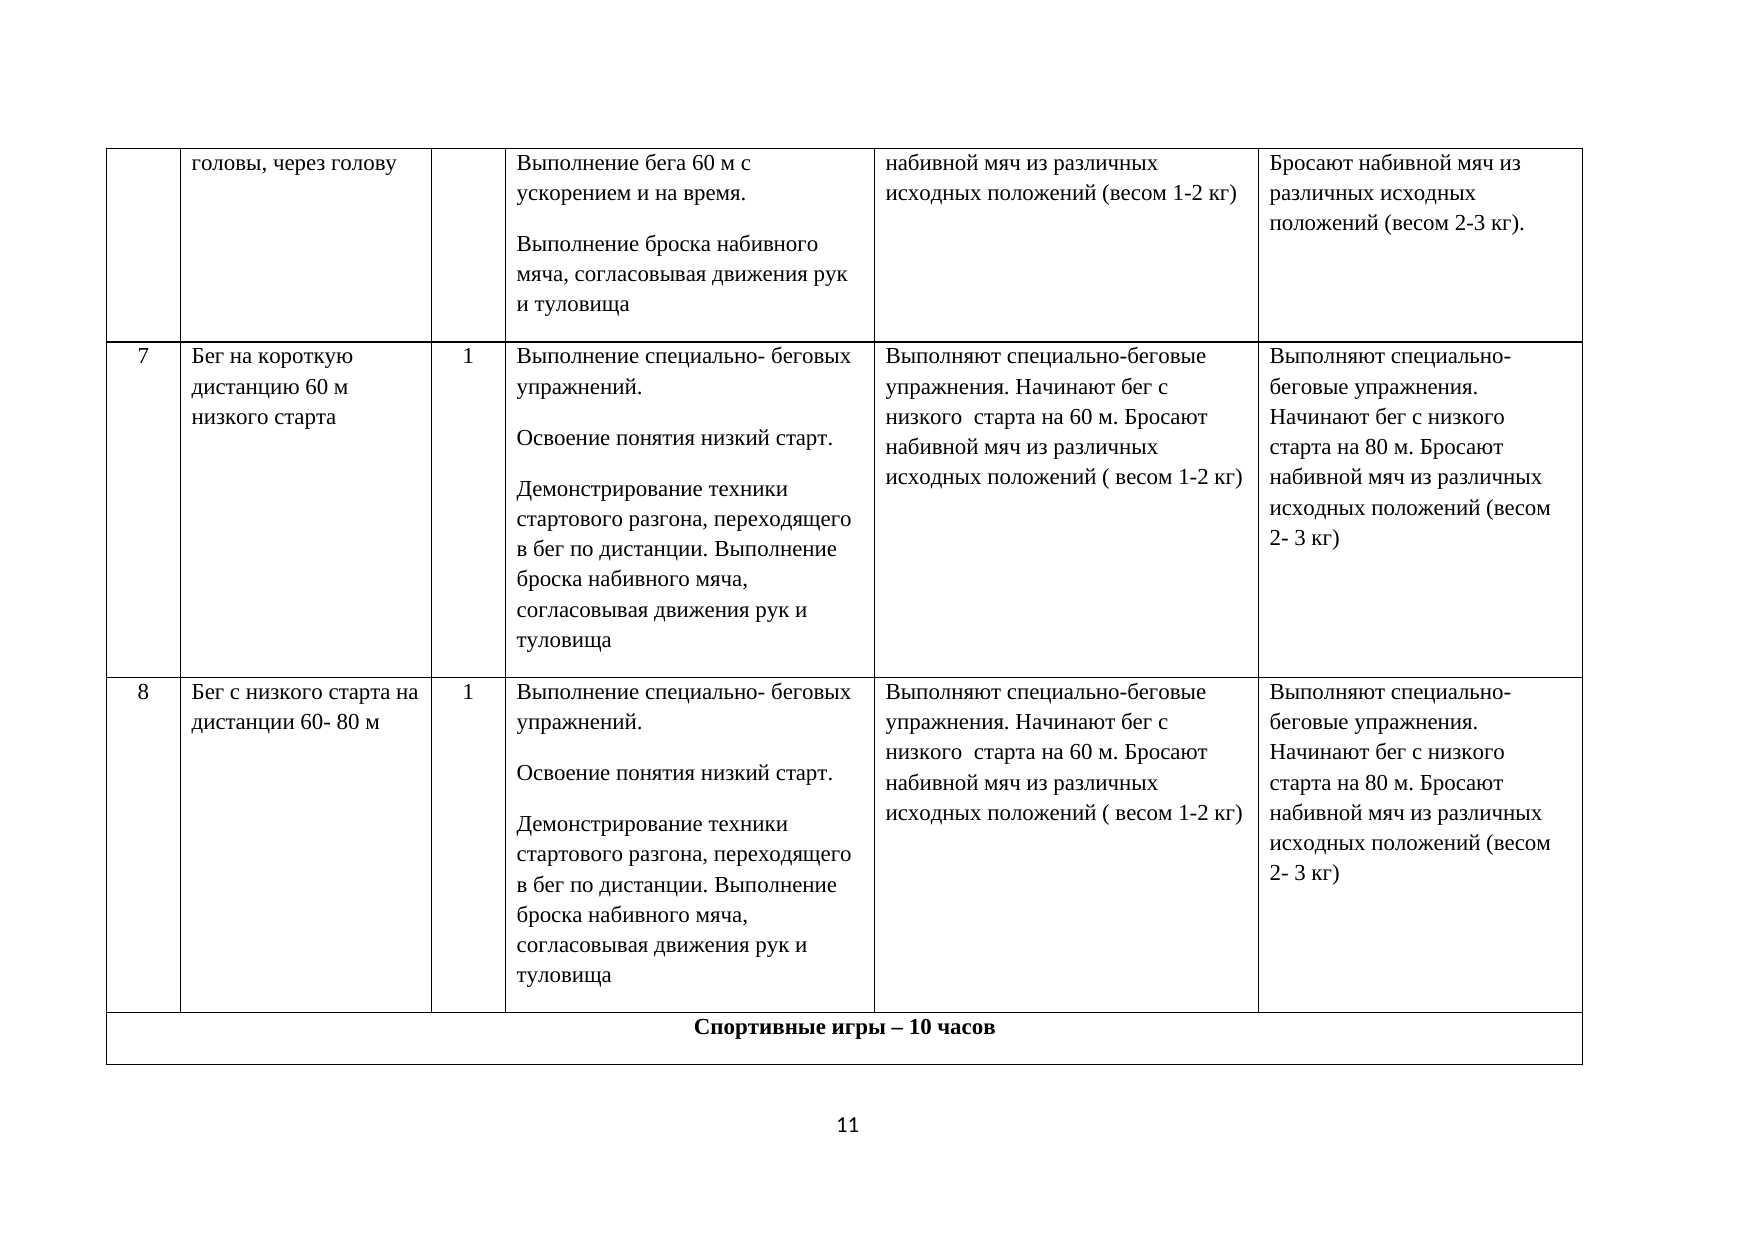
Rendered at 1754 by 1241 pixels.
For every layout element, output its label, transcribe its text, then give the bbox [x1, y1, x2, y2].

table_cell Бег на короткую дистанцию 60 м низкого старта [181, 343, 431, 677]
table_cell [1259, 149, 1582, 341]
table_cell Выполнение специально- беговых упражнений. Освоение понятия низкий старт. Демонстрирование техники стартового разгона, переходящего в бег по дистанции. Выполнение броска набивного мяча, согласовывая движения рук и туловища [506, 678, 874, 1012]
table_cell 7 [107, 343, 180, 677]
table_cell 6 [107, 149, 180, 341]
table_cell Выполняют специально-беговые упражнения. Начинают бег с низкого старта на 60 м. Бросают набивной мяч из различных исходных положений ( весом 1-2 кг) [875, 343, 1258, 677]
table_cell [181, 149, 431, 341]
table_cell Бег с низкого старта на дистанции 60- 80 м [181, 678, 431, 1012]
table_cell Выполнение специально- беговых упражнений. Освоение понятия низкий старт. Демонстрирование техники стартового разгона, переходящего в бег по дистанции. Выполнение броска набивного мяча, согласовывая движения рук и туловища [506, 343, 874, 677]
table_cell Спортивные игры – 10 часов [107, 1013, 1582, 1064]
table_cell 8 [107, 678, 180, 1012]
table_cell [875, 149, 1258, 341]
table_cell Выполняют специально-беговые упражнения. Начинают бег с низкого старта на 80 м. Бросают набивной мяч из различных исходных положений (весом 2- 3 кг) [1259, 678, 1582, 1012]
table_cell 1 [432, 678, 505, 1012]
table_cell 1 [432, 149, 505, 341]
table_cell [506, 149, 874, 341]
table_cell Выполняют специально-беговые упражнения. Начинают бег с низкого старта на 60 м. Бросают набивной мяч из различных исходных положений ( весом 1-2 кг) [875, 678, 1258, 1012]
table_cell Выполняют специально-беговые упражнения. Начинают бег с низкого старта на 80 м. Бросают набивной мяч из различных исходных положений (весом 2- 3 кг) [1259, 343, 1582, 677]
table_cell 1 [432, 343, 505, 677]
